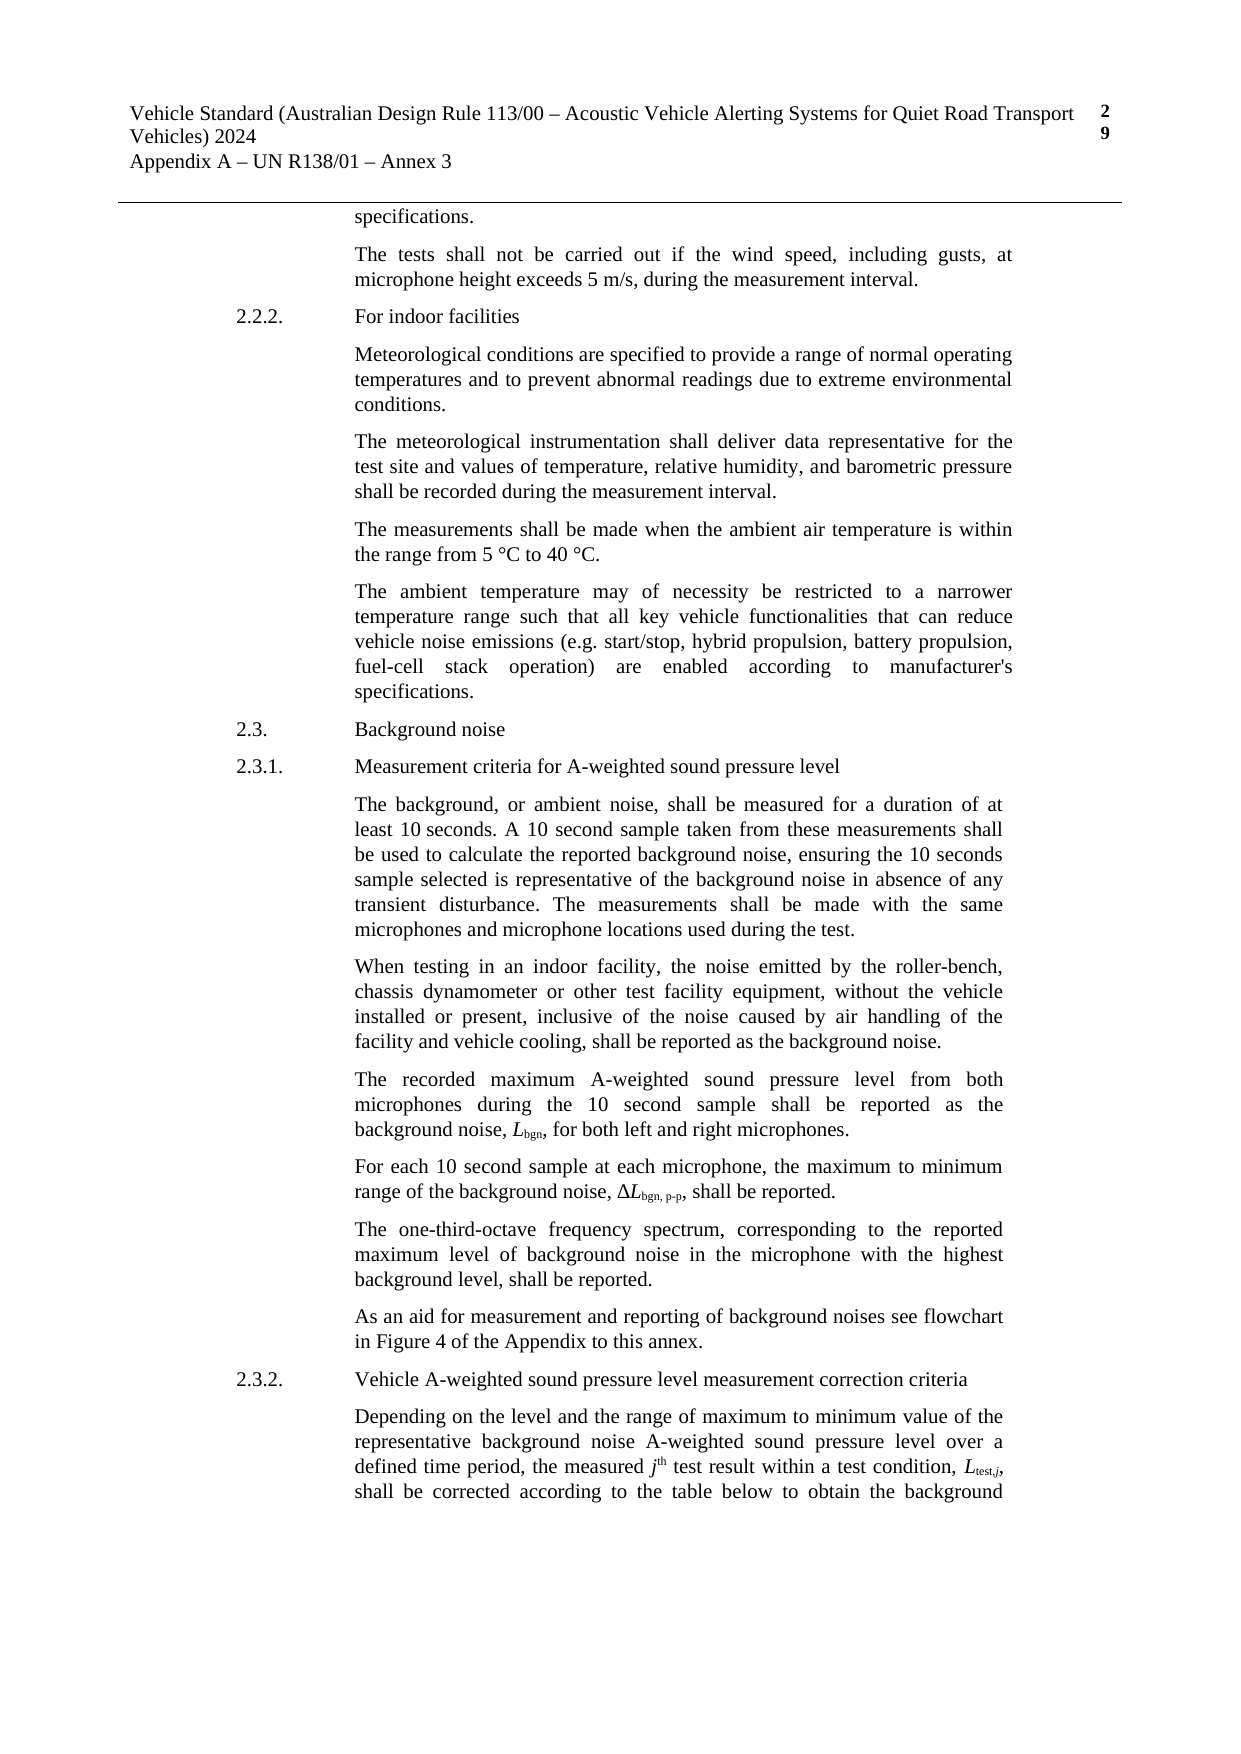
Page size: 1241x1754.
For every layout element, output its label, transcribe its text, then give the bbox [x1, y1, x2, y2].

text The measurements shall be made when the ambient air temperature is within the range from 5 °C to 40 °C. [354, 516, 1013, 566]
text The one-third-octave frequency spectrum, corresponding to the reported maximum level of background noise in the microphone with the highest background level, shall be reported. [354, 1216, 1004, 1291]
text The tests shall not be carried out if the wind speed, including gusts, at microphone height exceeds 5 m/s, during the measurement interval. [354, 241, 1013, 291]
text 2.3. Background noise [236, 716, 1004, 741]
text The recorded maximum A-weighted sound pressure level from both microphones during the 10 second sample shall be reported as the background noise, Lbgn, for both left and right microphones. [354, 1066, 1004, 1141]
text Meteorological conditions are specified to provide a range of normal operating temperatures and to prevent abnormal readings due to extreme environmental conditions. [354, 341, 1013, 416]
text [354, 203, 1013, 228]
text As an aid for measurement and reporting of background noises see flowchart in Figure 4 of the Appendix to this annex. [354, 1303, 1004, 1353]
text When testing in an indoor facility, the noise emitted by the roller-bench, chassis dynamometer or other test facility equipment, without the vehicle installed or present, inclusive of the noise caused by air handling of the facility and vehicle cooling, shall be reported as the background noise. [354, 953, 1004, 1053]
text The background, or ambient noise, shall be measured for a duration of at least 10 seconds. A 10 second sample taken from these measurements shall be used to calculate the reported background noise, ensuring the 10 seconds sample selected is representative of the background noise in absence of any transient disturbance. The measurements shall be made with the same microphones and microphone locations used during the test. [354, 791, 1004, 941]
text The meteorological instrumentation shall deliver data representative for the test site and values of temperature, relative humidity, and barometric pressure shall be recorded during the measurement interval. [354, 428, 1013, 503]
text 2.3.2. Vehicle A-weighted sound pressure level measurement correction criteria [236, 1366, 1004, 1391]
text 2.2.2. For indoor facilities [236, 303, 1013, 328]
text 2.3.1. Measurement criteria for A-weighted sound pressure level [236, 753, 1004, 778]
text For each 10 second sample at each microphone, the maximum to minimum range of the background noise, ∆Lbgn, p-p, shall be reported. [354, 1153, 1004, 1203]
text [354, 1403, 1004, 1503]
